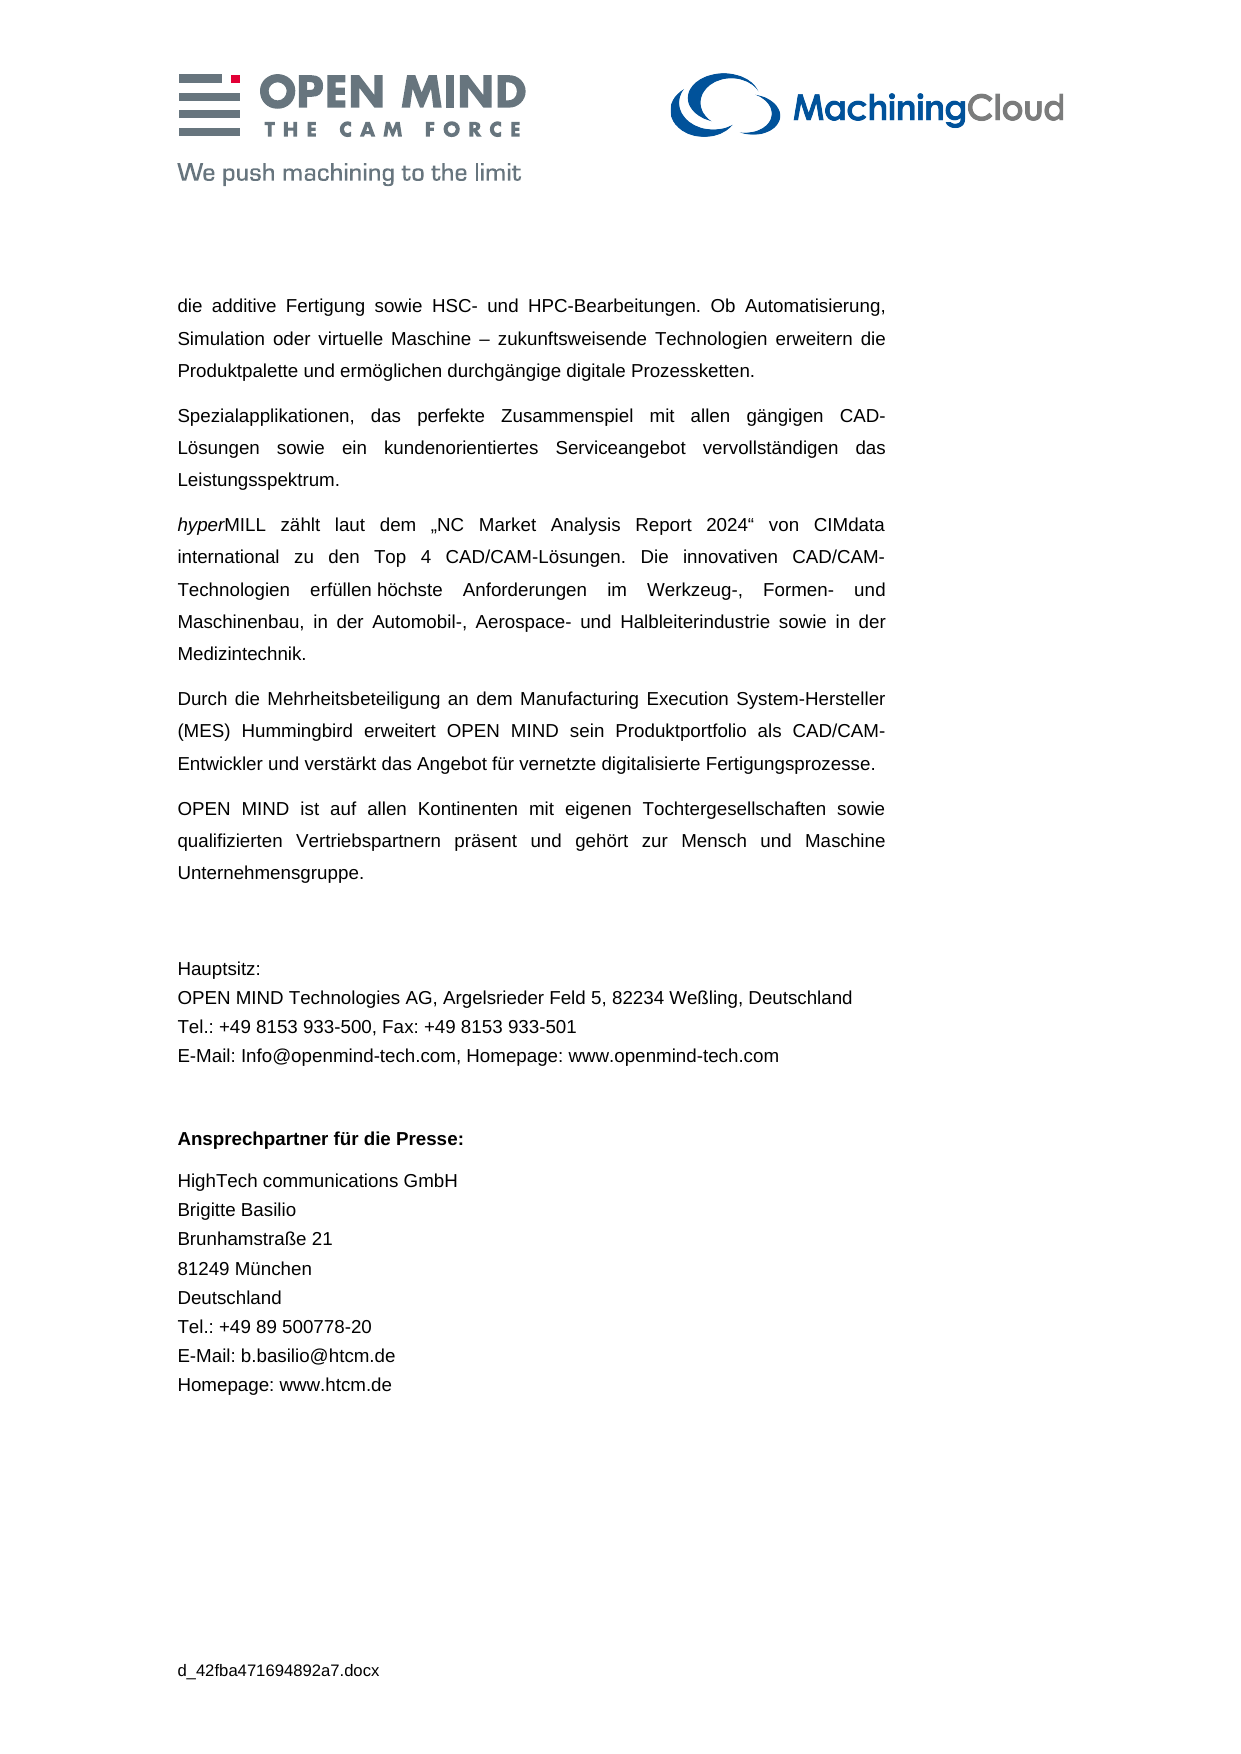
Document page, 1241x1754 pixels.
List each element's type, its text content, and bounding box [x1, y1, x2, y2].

text Hauptsitz: OPEN MIND Technologies AG, Argelsrieder Feld 5, 82234 Weßling, Deutschland Tel.: +49 8153 933-500, Fax: +49 8153 933-501 E-Mail: Info@openmind-tech.com, Homepage: www.openmind-tech.com [177, 952, 886, 1068]
picture [670, 73, 1064, 137]
text Ansprechpartner für die Presse: [177, 1122, 886, 1152]
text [177, 295, 886, 381]
text Spezialapplikationen, das perfekte Zusammenspiel mit allen gängigen CAD-Lösungen sowie ein kundenorientiertes Serviceangebot vervollständigen das Leistungsspektrum. [177, 405, 886, 491]
text hyperMILL zählt laut dem „NC Market Analysis Report 2024“ von CIMdata international zu den Top 4 CAD/CAM-Lösungen. Die innovativen CAD/CAM-Technologien erfüllen höchste Anforderungen im Werkzeug-, Formen- und Maschinenbau, in der Automobil-, Aerospace- und Halbleiterindustrie sowie in der Medizintechnik. [177, 514, 886, 665]
text OPEN MIND ist auf allen Kontinenten mit eigenen Tochtergesellschaften sowie qualifizierten Vertriebspartnern präsent und gehört zur Mensch und Maschine Unternehmensgruppe. [177, 797, 886, 883]
text HighTech communications GmbH Brigitte Basilio Brunhamstraße 21 81249 München Deutschland Tel.: +49 89 500778-20 E-Mail: b.basilio@htcm.de Homepage: www.htcm.de [177, 1164, 886, 1397]
text Durch die Mehrheitsbeteiligung an dem Manufacturing Execution System-Hersteller (MES) Hummingbird erweitert OPEN MIND sein Produktportfolio als CAD/CAM-Entwickler und verstärkt das Angebot für vernetzte digitalisierte Fertigungsprozesse. [177, 688, 886, 774]
